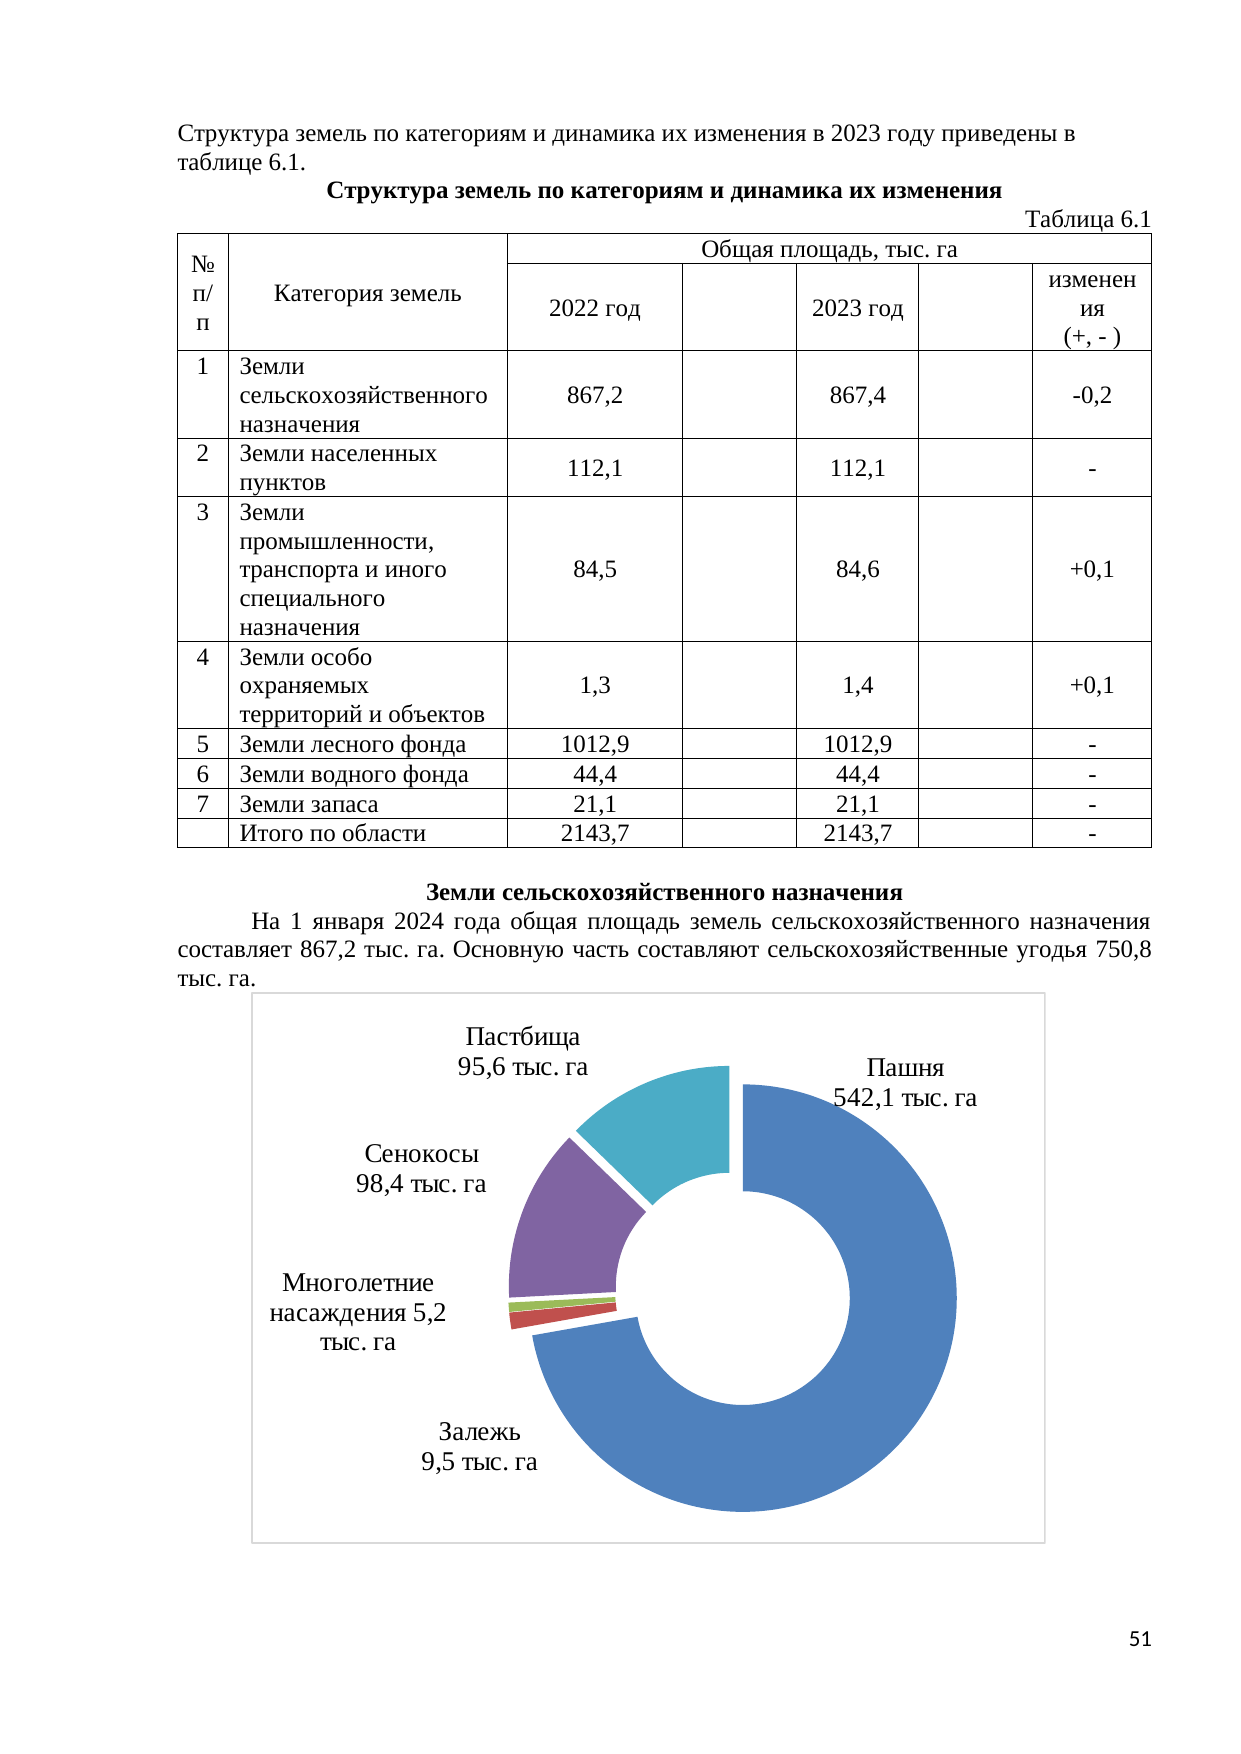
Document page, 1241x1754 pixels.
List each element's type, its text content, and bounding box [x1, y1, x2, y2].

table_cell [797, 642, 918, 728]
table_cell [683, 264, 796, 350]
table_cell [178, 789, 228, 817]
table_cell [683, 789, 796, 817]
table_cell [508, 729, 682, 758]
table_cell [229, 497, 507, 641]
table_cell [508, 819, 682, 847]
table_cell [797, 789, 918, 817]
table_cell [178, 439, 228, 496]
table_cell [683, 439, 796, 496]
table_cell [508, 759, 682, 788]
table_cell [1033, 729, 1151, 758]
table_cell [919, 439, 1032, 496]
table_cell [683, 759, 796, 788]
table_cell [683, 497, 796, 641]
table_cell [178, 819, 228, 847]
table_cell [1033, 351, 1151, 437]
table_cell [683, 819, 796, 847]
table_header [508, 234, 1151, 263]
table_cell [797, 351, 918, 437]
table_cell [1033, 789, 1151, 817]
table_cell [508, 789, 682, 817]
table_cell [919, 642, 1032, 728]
text Структура земель по категориям и динамика их изменения [177, 176, 1152, 204]
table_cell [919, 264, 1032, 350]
text Земли сельскохозяйственного назначения [177, 877, 1152, 906]
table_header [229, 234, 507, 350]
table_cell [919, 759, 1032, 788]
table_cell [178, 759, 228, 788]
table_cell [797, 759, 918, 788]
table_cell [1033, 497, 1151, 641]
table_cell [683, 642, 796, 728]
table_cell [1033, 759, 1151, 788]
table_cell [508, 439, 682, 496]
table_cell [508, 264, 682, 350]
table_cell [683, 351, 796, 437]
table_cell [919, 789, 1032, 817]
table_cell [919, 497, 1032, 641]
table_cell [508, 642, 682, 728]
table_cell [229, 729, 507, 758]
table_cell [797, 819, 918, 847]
text Структура земель по категориям и динамика их изменения в 2023 году приведены в таблице 6.1. [177, 118, 1152, 176]
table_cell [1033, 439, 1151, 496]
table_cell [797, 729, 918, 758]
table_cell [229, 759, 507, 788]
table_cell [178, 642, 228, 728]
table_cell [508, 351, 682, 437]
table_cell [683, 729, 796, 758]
text Таблица 6.1 [177, 204, 1152, 233]
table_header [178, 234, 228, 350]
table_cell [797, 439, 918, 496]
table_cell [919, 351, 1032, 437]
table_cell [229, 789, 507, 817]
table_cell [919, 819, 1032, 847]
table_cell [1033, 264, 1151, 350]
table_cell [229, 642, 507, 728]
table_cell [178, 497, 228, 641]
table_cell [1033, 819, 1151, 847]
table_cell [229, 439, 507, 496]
text На 1 января 2024 года общая площадь земель сельскохозяйственного назначения составляет 867,2 тыс. га. Основную часть составляют сельскохозяйственные угодья 750,8 тыс. га. [177, 906, 1152, 992]
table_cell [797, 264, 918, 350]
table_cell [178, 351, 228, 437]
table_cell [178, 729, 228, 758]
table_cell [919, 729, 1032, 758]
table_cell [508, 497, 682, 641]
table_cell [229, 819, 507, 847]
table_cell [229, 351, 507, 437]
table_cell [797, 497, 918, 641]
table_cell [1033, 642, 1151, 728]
